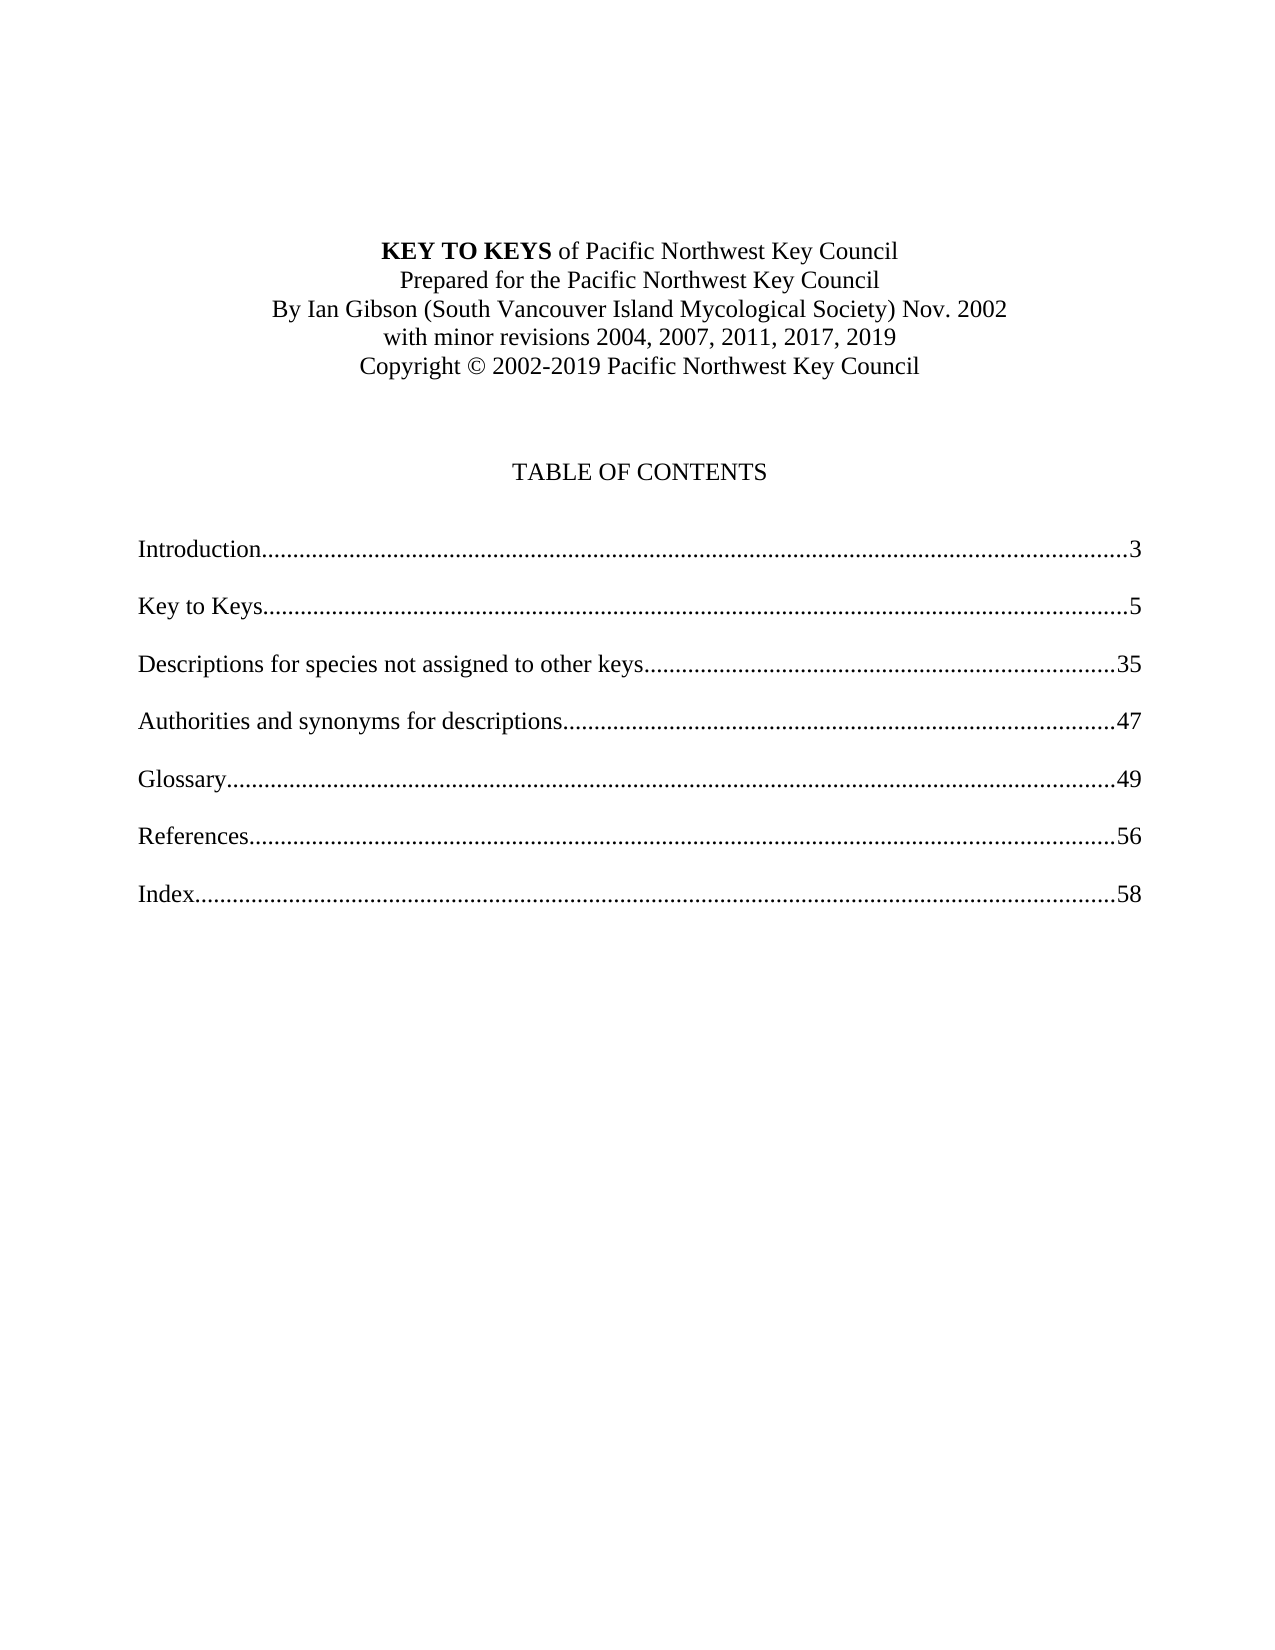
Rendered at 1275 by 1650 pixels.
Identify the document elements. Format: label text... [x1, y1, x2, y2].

subtitle Authorities and synonyms for descriptions 47 [138, 706, 1142, 735]
text Index 58 [138, 879, 1142, 907]
text By Ian Gibson ( Mycological Society) Nov. 2002 [138, 294, 1142, 322]
text KEY TO KEYS of Key Council [138, 236, 1142, 265]
text TABLE OF CONTENTS [138, 457, 1142, 486]
text References 56 [138, 821, 1142, 850]
text with minor revisions 2004, 2007, 2011, 2017, 2019 [138, 322, 1142, 351]
text Glossary 49 [138, 764, 1142, 792]
text Introduction 3 [138, 534, 1142, 562]
text Prepared for the Key Council [138, 265, 1142, 294]
text Descriptions for species not assigned to other keys 35 [138, 649, 1142, 677]
text Key to Keys 5 [138, 591, 1142, 620]
text Copyright © 2002-2019 Pacific Northwest Key Council [138, 351, 1142, 380]
